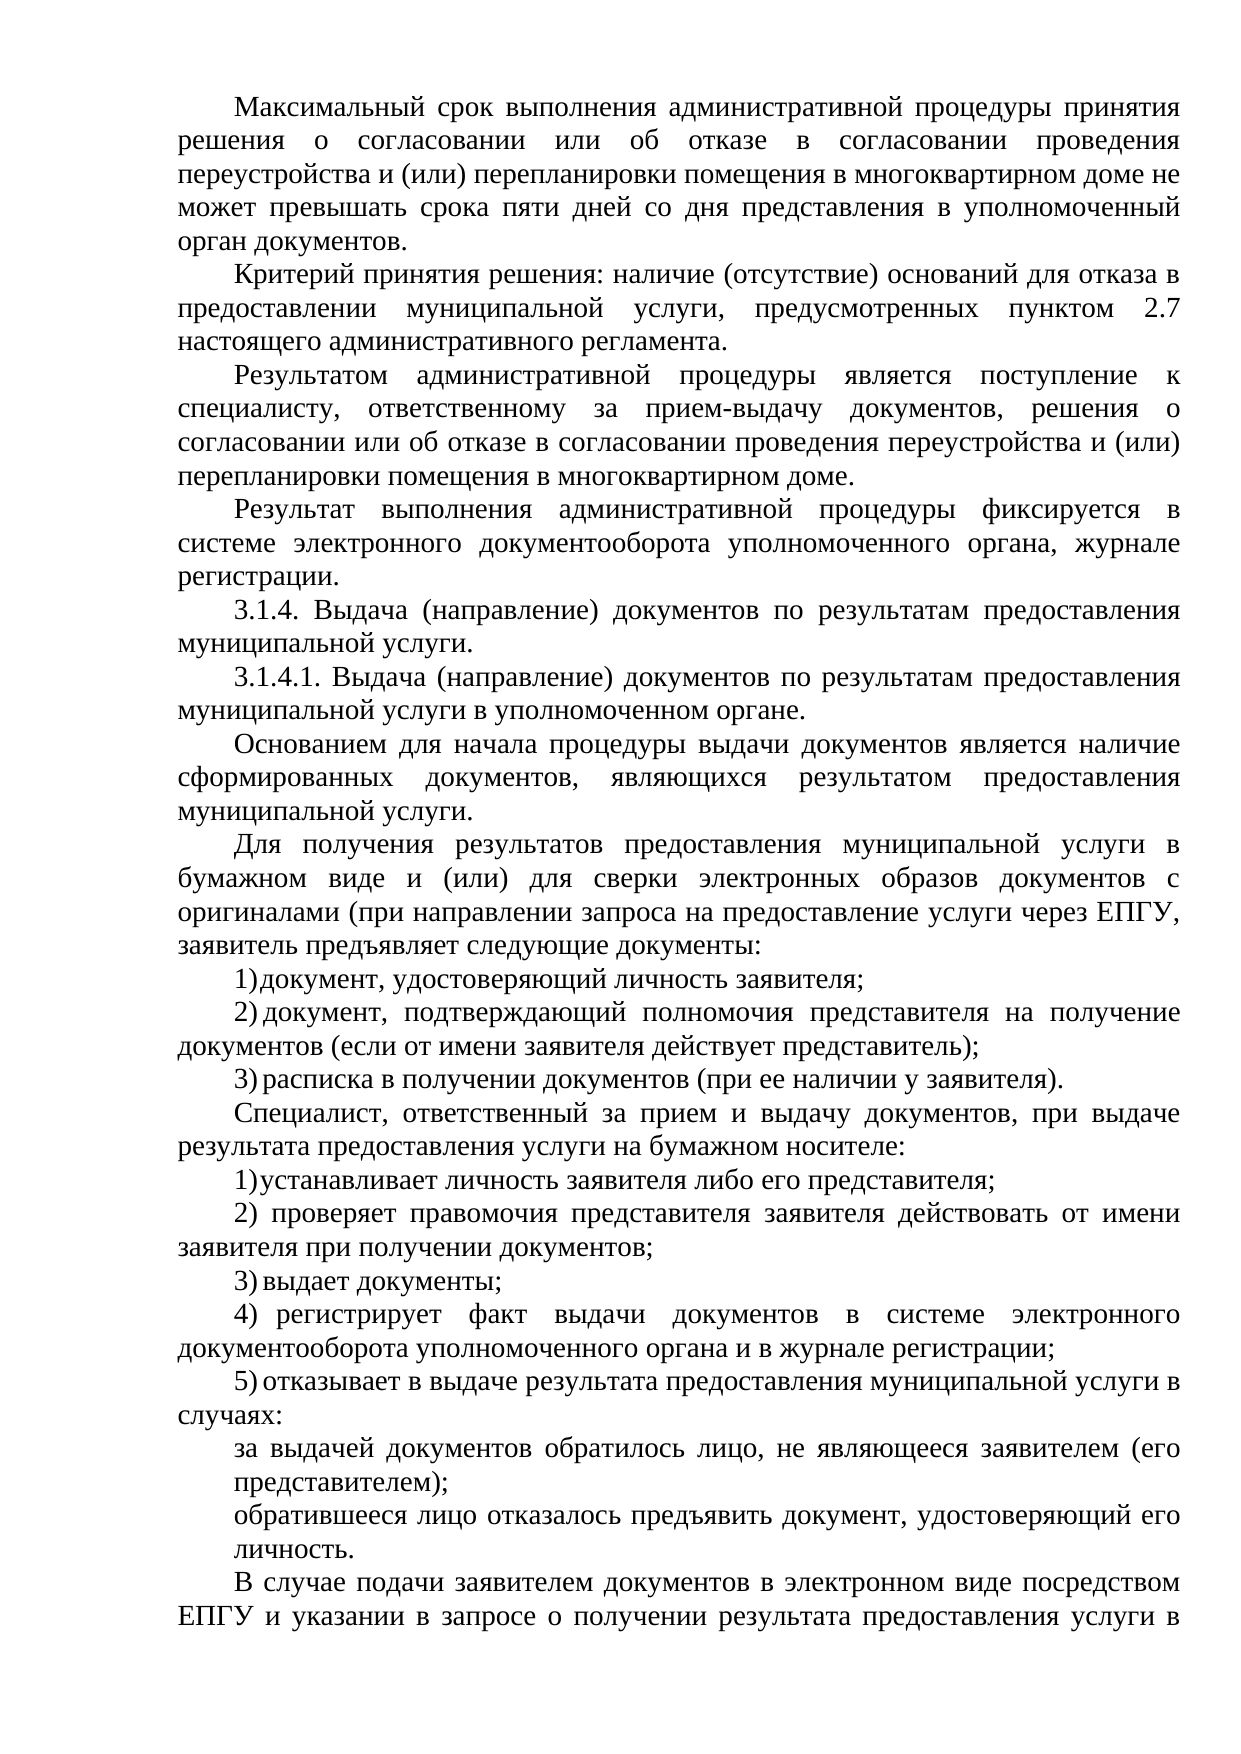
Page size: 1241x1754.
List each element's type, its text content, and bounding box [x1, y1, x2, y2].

list устанавливает личность заявителя либо его представителя; [177, 1162, 1181, 1196]
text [177, 1564, 1181, 1632]
list отказывает в выдаче результата предоставления муниципальной услуги в случаях: [177, 1363, 1181, 1430]
text Специалист, ответственный за прием и выдачу документов, при выдаче результата предоставления услуги на бумажном носителе: [177, 1095, 1181, 1162]
list выдает документы; [177, 1263, 1181, 1296]
text Результатом административной процедуры является поступление к специалисту, ответственному за прием-выдачу документов, решения о согласовании или об отказе в согласовании проведения переустройства и (или) перепланировки помещения в многоквартирном доме. [177, 357, 1181, 491]
text Максимальный срок выполнения административной процедуры принятия решения о согласовании или об отказе в согласовании проведения переустройства и (или) перепланировки помещения в многоквартирном доме не может превышать срока пяти дней со дня представления в уполномоченный орган документов. [177, 89, 1181, 256]
list документ, подтверждающий полномочия представителя на получение документов (если от имени заявителя действует представитель); [177, 994, 1181, 1061]
list документ, удостоверяющий личность заявителя; [177, 961, 1181, 994]
text 3.1.4.1. Выдача (направление) документов по результатам предоставления муниципальной услуги в уполномоченном органе. [177, 659, 1181, 726]
text Критерий принятия решения: наличие (отсутствие) оснований для отказа в предоставлении муниципальной услуги, предусмотренных пунктом 2.7 настоящего административного регламента. [177, 256, 1181, 357]
list регистрирует факт выдачи документов в системе электронного документооборота уполномоченного органа и в журнале регистрации; [177, 1296, 1181, 1363]
text 3.1.4. Выдача (направление) документов по результатам предоставления муниципальной услуги. [177, 592, 1181, 659]
list проверяет правомочия представителя заявителя действовать от имени заявителя при получении документов; [177, 1196, 1181, 1263]
list расписка в получении документов (при ее наличии у заявителя). [177, 1061, 1181, 1095]
text Для получения результатов предоставления муниципальной услуги в бумажном виде и (или) для сверки электронных образов документов с оригиналами (при направлении запроса на предоставление услуги через ЕПГУ, заявитель предъявляет следующие документы: [177, 827, 1181, 961]
text Результат выполнения административной процедуры фиксируется в системе электронного документооборота уполномоченного органа, журнале регистрации. [177, 491, 1181, 592]
text Основанием для начала процедуры выдачи документов является наличие сформированных документов, являющихся результатом предоставления муниципальной услуги. [177, 726, 1181, 827]
text обратившееся лицо отказалось предъявить документ, удостоверяющий его личность. [233, 1497, 1181, 1564]
text за выдачей документов обратилось лицо, не являющееся заявителем (его представителем); [233, 1430, 1181, 1497]
